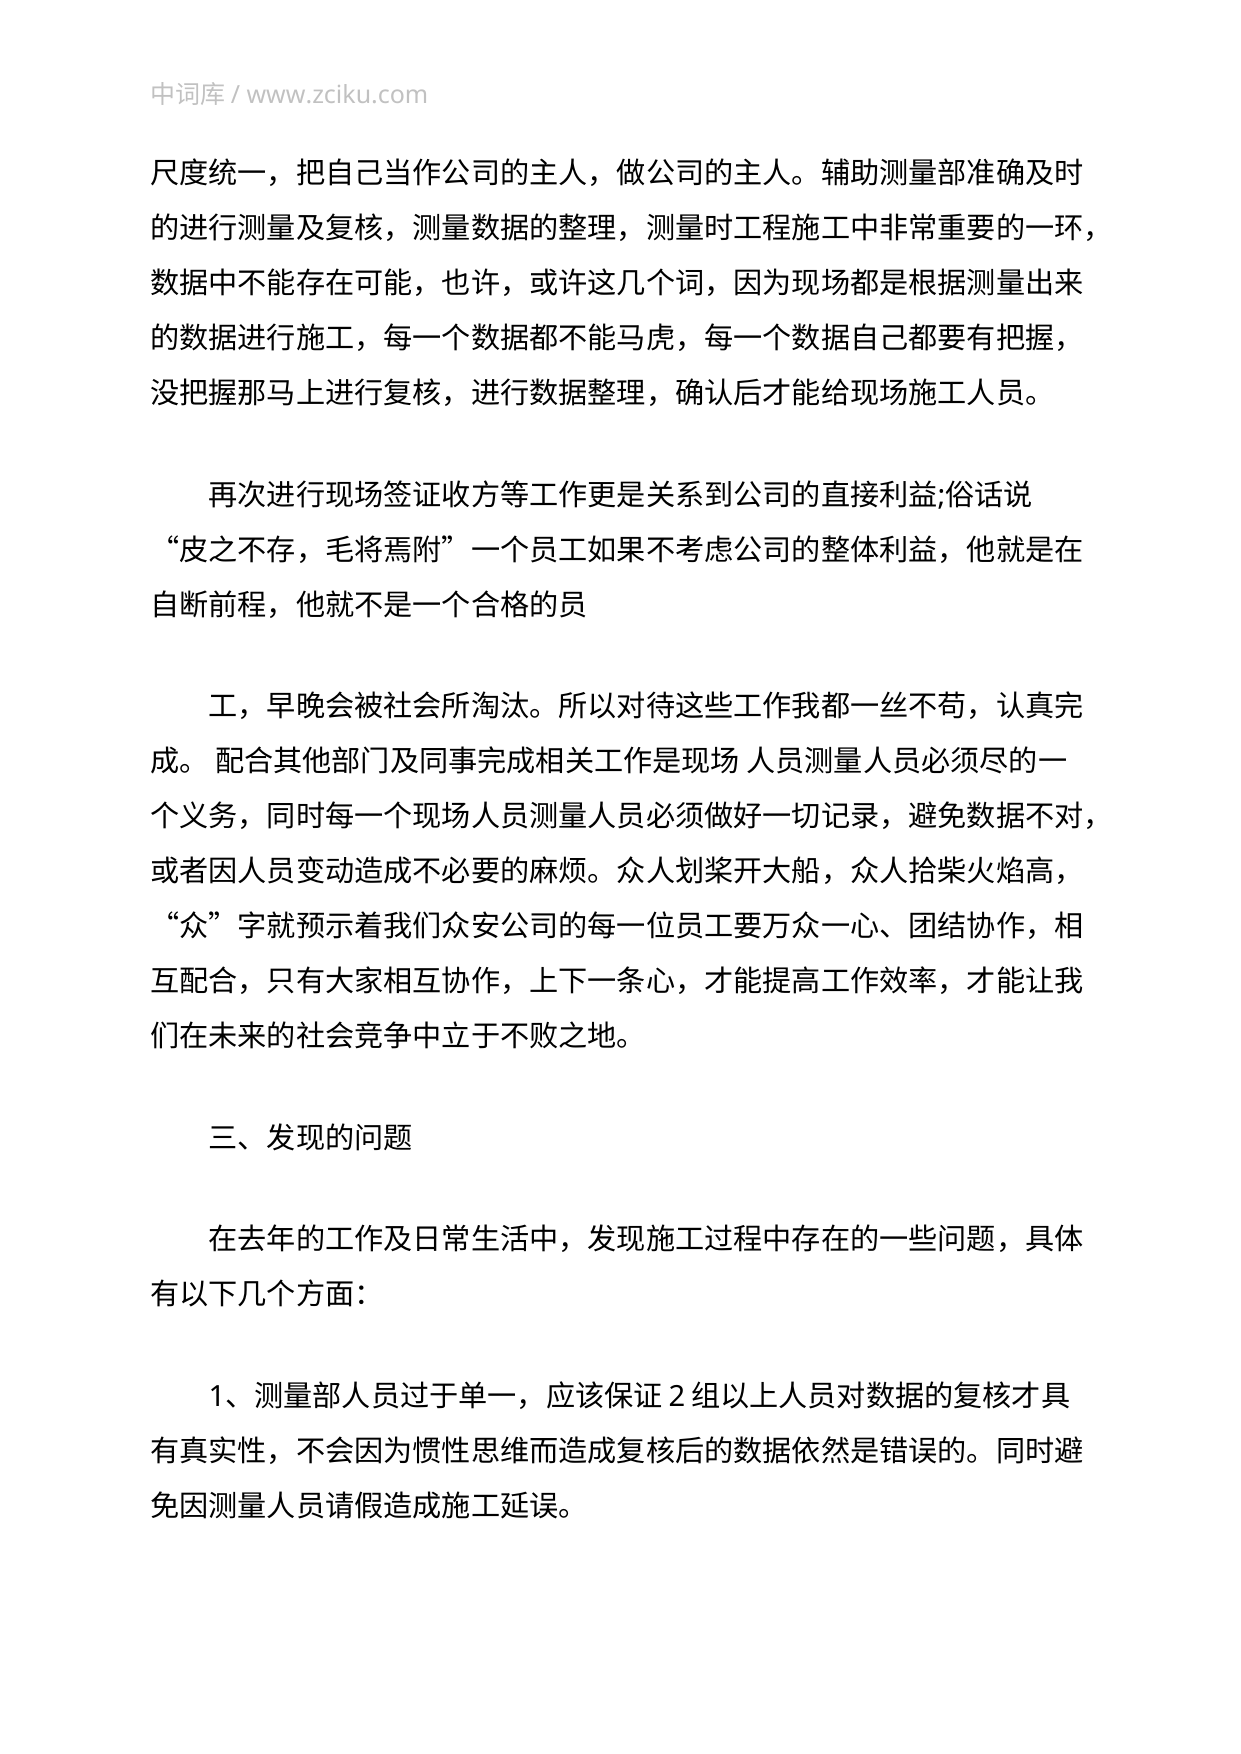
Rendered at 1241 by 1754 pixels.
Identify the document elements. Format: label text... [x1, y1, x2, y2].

text 再次进行现场签证收方等工作更是关系到公司的直接利益;俗话说“皮之不存，毛将焉附”一个员工如果不考虑公司的整体利益，他就是在自断前程，他就不是一个合格的员 [150, 471, 1090, 623]
text 工，早晚会被社会所淘汰。所以对待这些工作我都一丝不苟，认真完成。 配合其他部门及同事完成相关工作是现场 人员测量人员必须尽的一个义务，同时每一个现场人员测量人员必须做好一切记录，避免数据不对，或者因人员变动造成不必要的麻烦。众人划桨开大船，众人拾柴火焰高，“众”字就预示着我们众安公司的每一位员工要万众一心、团结协作，相互配合，只有大家相互协作，上下一条心，才能提高工作效率，才能让我们在未来的社会竞争中立于不败之地。 [150, 683, 1090, 1055]
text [150, 150, 1090, 412]
text 在去年的工作及日常生活中，发现施工过程中存在的一些问题，具体有以下几个方面： [150, 1216, 1090, 1313]
text 1、测量部人员过于单一，应该保证2组以上人员对数据的复核才具有真实性，不会因为惯性思维而造成复核后的数据依然是错误的。同时避免因测量人员请假造成施工延误。 [150, 1373, 1090, 1525]
text 三、发现的问题 [150, 1114, 1090, 1156]
